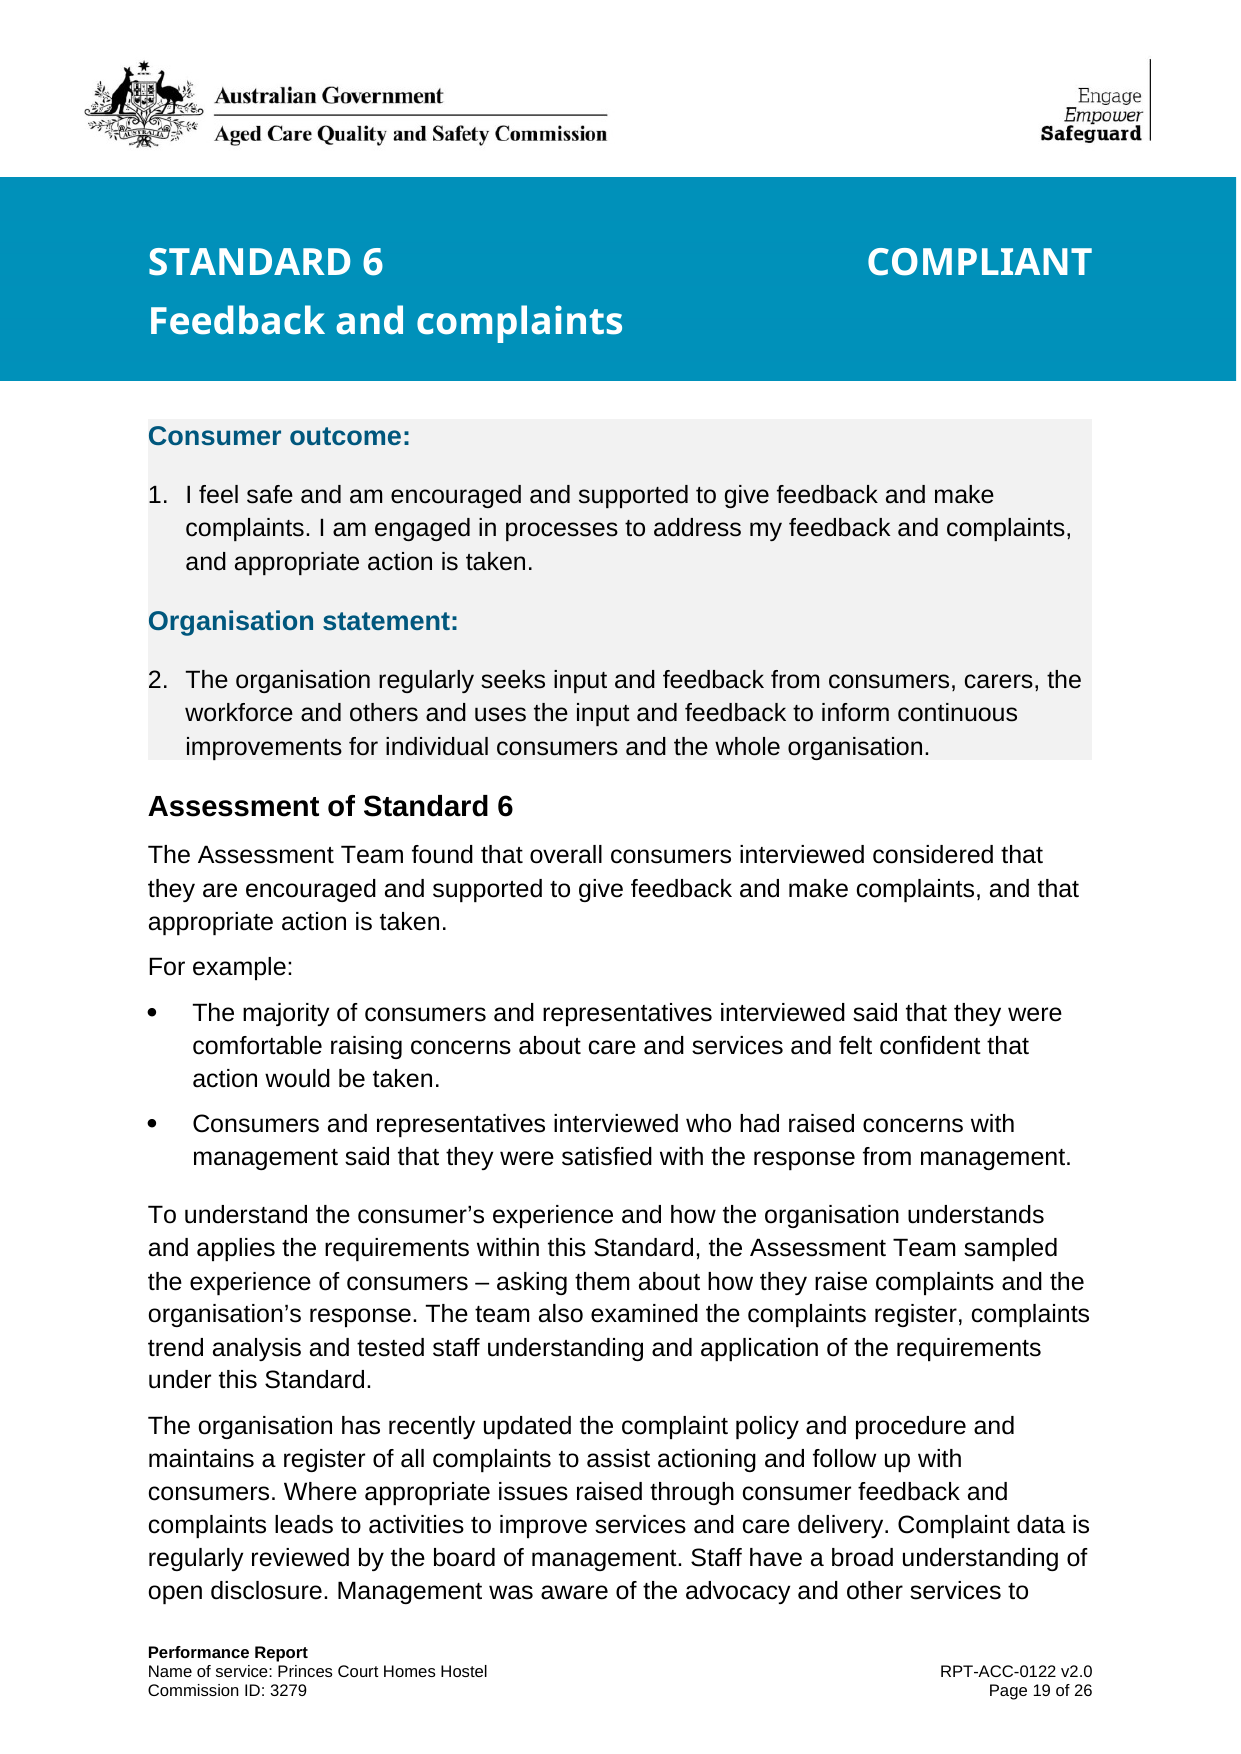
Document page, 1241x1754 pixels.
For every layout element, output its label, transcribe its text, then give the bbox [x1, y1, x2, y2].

picture [0, 0, 1239, 169]
subtitle Assessment of Standard 6 [148, 789, 1092, 823]
subtitle Consumer outcome: [148, 419, 1092, 451]
text For example: [148, 952, 1092, 981]
list The organisation regularly seeks input and feedback from consumers, carers, the workforce and others and uses the input and feedback to inform continuous improvements for individual consumers and the whole organisation. [148, 665, 1092, 760]
list Consumers and representatives interviewed who had raised concerns with management said that they were satisfied with the response from management. [148, 1109, 1092, 1171]
list I feel safe and am encouraged and supported to give feedback and make complaints. I am engaged in processes to address my feedback and complaints, and appropriate action is taken. [148, 480, 1092, 575]
list The majority of consumers and representatives interviewed said that they were comfortable raising concerns about care and services and felt confident that action would be taken. [148, 998, 1092, 1092]
text To understand the consumer’s experience and how the organisation understands and applies the requirements within this Standard, the Assessment Team sampled the experience of consumers – asking them about how they raise complaints and the organisation’s response. The team also examined the complaints register, complaints trend analysis and tested staff understanding and application of the requirements under this Standard. [148, 1200, 1092, 1394]
subtitle Organisation statement: [148, 604, 1092, 636]
text The Assessment Team found that overall consumers interviewed considered that they are encouraged and supported to give feedback and make complaints, and that appropriate action is taken. [148, 841, 1092, 935]
subtitle STANDARD 6 COMPLIANT Feedback and complaints [148, 236, 1092, 345]
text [148, 1411, 1092, 1605]
